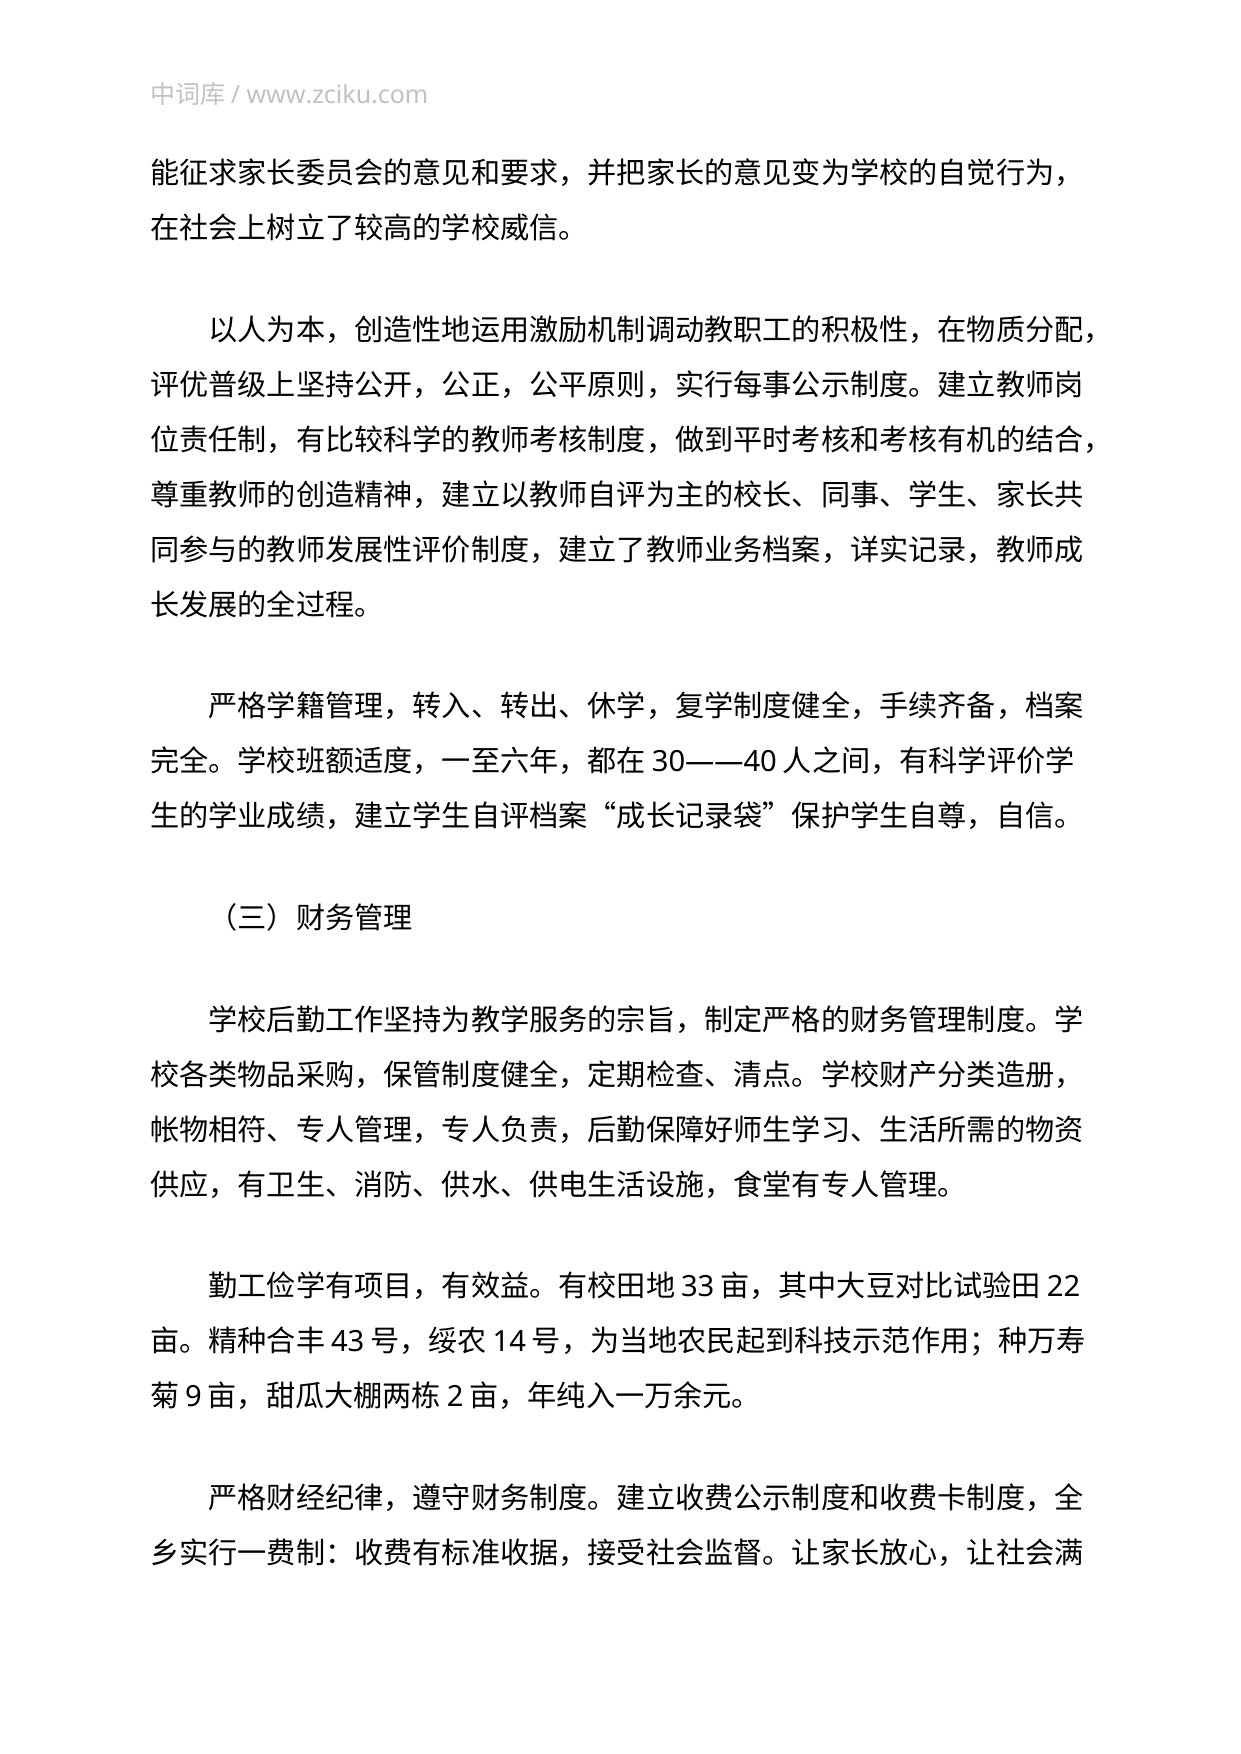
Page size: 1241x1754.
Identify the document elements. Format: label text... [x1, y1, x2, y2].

text 以人为本，创造性地运用激励机制调动教职工的积极性，在物质分配，评优普级上坚持公开，公正，公平原则，实行每事公示制度。建立教师岗位责任制，有比较科学的教师考核制度，做到平时考核和考核有机的结合，尊重教师的创造精神，建立以教师自评为主的校长、同事、学生、家长共同参与的教师发展性评价制度，建立了教师业务档案，详实记录，教师成长发展的全过程。 [150, 307, 1090, 623]
text （三）财务管理 [150, 894, 1090, 937]
text 学校后勤工作坚持为教学服务的宗旨，制定严格的财务管理制度。学校各类物品采购，保管制度健全，定期检查、清点。学校财产分类造册，帐物相符、专人管理，专人负责，后勤保障好师生学习、生活所需的物资供应，有卫生、消防、供水、供电生活设施，食堂有专人管理。 [150, 996, 1090, 1203]
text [150, 150, 1090, 247]
text 严格学籍管理，转入、转出、休学，复学制度健全，手续齐备，档案完全。学校班额适度，一至六年，都在30——40人之间，有科学评价学生的学业成绩，建立学生自评档案“成长记录袋”保护学生自尊，自信。 [150, 683, 1090, 835]
text 勤工俭学有项目，有效益。有校田地33亩，其中大豆对比试验田22亩。精种合丰43号，绥农14号，为当地农民起到科技示范作用；种万寿菊9亩，甜瓜大棚两栋2亩，年纯入一万余元。 [150, 1263, 1090, 1415]
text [150, 1475, 1090, 1572]
